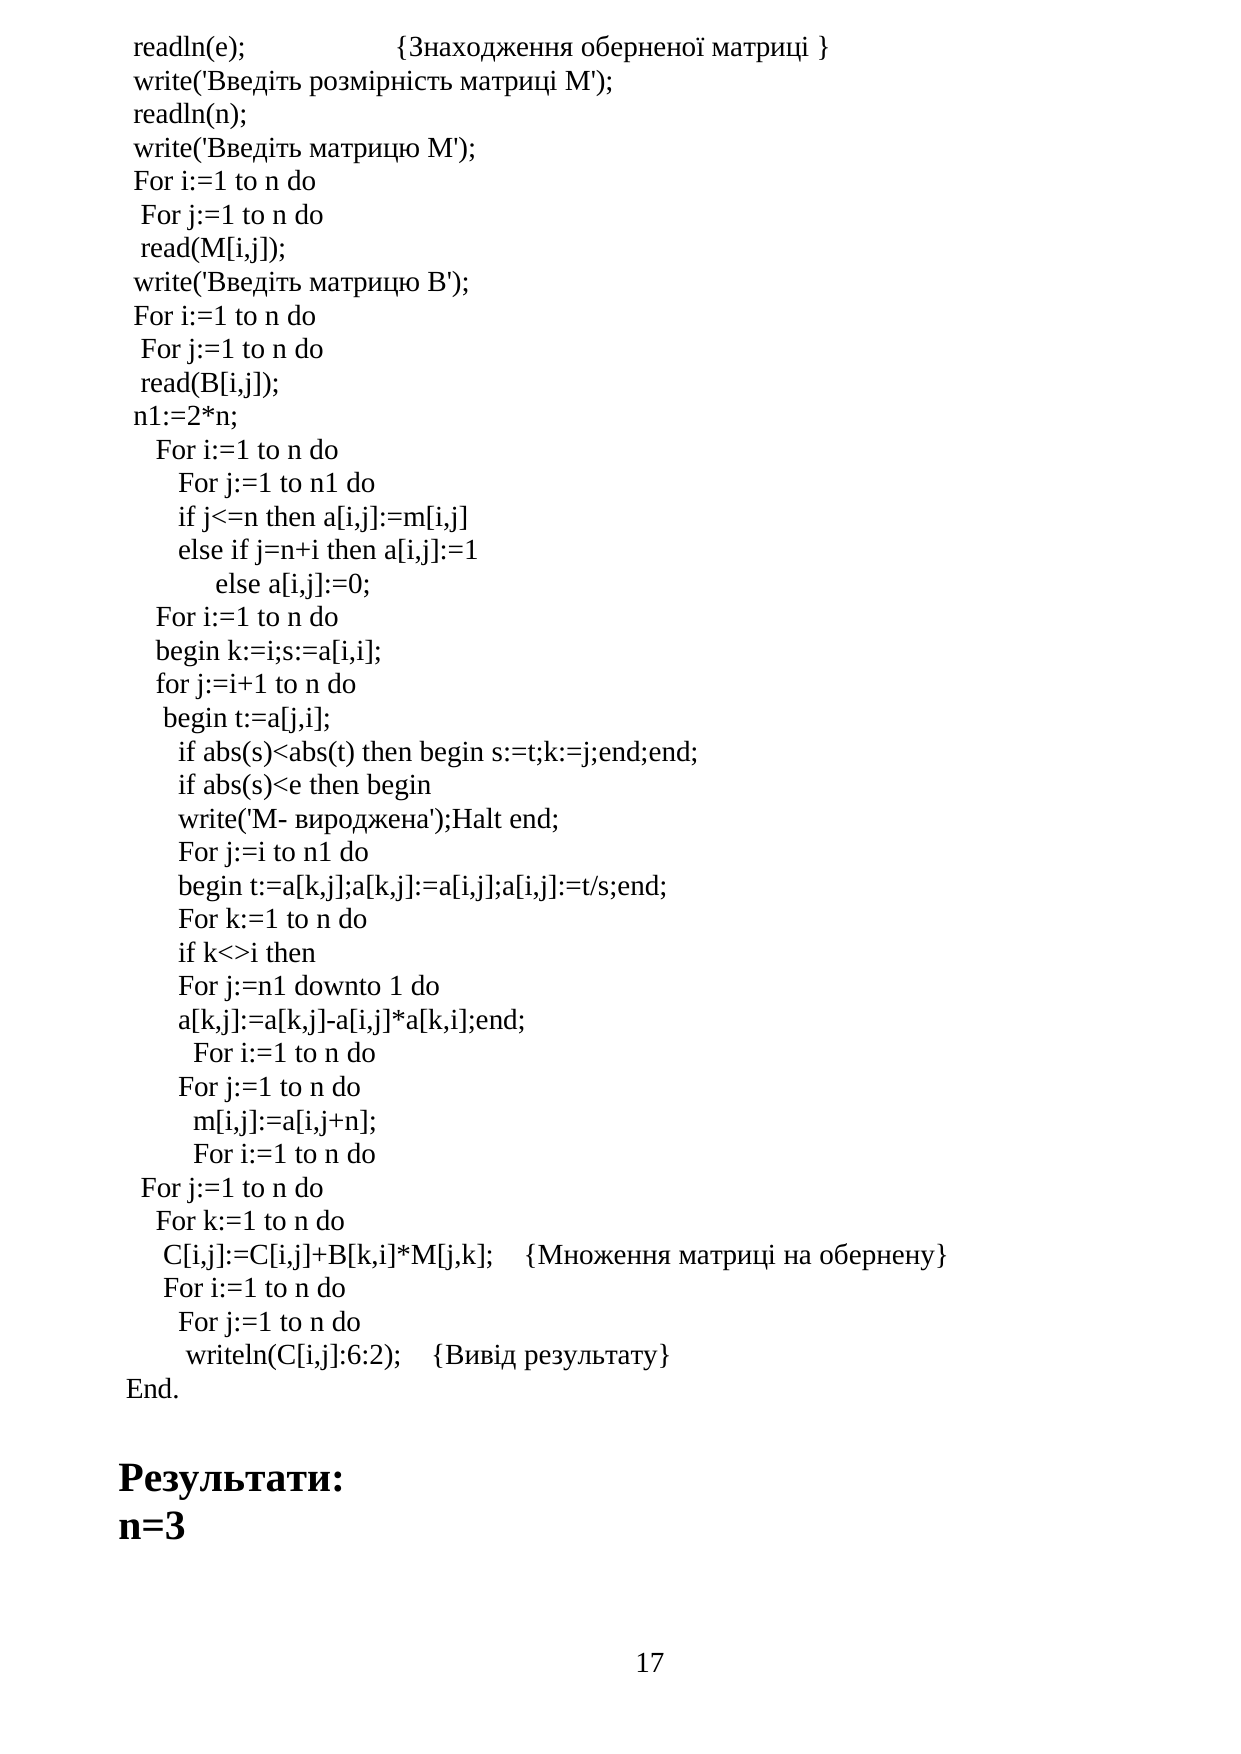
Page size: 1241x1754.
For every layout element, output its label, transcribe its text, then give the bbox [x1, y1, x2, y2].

text For j:=1 to n do [118, 1170, 1181, 1203]
text For j:=1 to n do [118, 331, 1181, 365]
text writeln(C[i,j]:6:2); {Вивід результату} [118, 1338, 1181, 1371]
text Результати: [118, 1453, 1181, 1501]
text For j:=1 to n do [118, 197, 1181, 231]
text else if j=n+i then a[i,j]:=1 [118, 533, 1181, 566]
text For j:=1 to n1 do [118, 466, 1181, 499]
text For i:=1 to n do [118, 432, 1181, 466]
text m[i,j]:=a[i,j+n]; [118, 1103, 1181, 1136]
text C[i,j]:=C[i,j]+B[k,i]*M[j,k]; {Множення матриці на обернену} [118, 1237, 1181, 1271]
text read(B[i,j]); [118, 365, 1181, 398]
text if abs(s)<abs(t) then begin s:=t;k:=j;end;end; [118, 734, 1181, 767]
text For j:=1 to n do [118, 1069, 1181, 1103]
text n=3 [118, 1501, 1181, 1549]
text else a[i,j]:=0; [118, 566, 1181, 600]
text if abs(s)<e then begin [118, 767, 1181, 801]
text write('Введіть розмірність матриці М'); [118, 63, 1181, 97]
text For k:=1 to n do [118, 1203, 1181, 1237]
text For k:=1 to n do [118, 902, 1181, 935]
text write('Введіть матрицю B'); [118, 264, 1181, 298]
text End. [118, 1371, 1181, 1405]
text For i:=1 to n do [118, 600, 1181, 633]
text for j:=i+1 to n do [118, 667, 1181, 700]
text write('Введіть матрицю M'); [118, 130, 1181, 164]
text For i:=1 to n do [118, 1136, 1181, 1170]
text begin t:=a[j,i]; [118, 700, 1181, 734]
text For j:=i to n1 do [118, 834, 1181, 868]
text For i:=1 to n do [118, 1036, 1181, 1069]
text For j:=n1 downto 1 do [118, 969, 1181, 1002]
text if j<=n then a[i,j]:=m[i,j] [118, 499, 1181, 533]
text begin t:=a[k,j];a[k,j]:=a[i,j];a[i,j]:=t/s;end; [118, 868, 1181, 902]
text For i:=1 to n do [118, 1271, 1181, 1304]
text For j:=1 to n do [118, 1304, 1181, 1338]
text a[k,j]:=a[k,j]-a[i,j]*a[k,i];end; [118, 1002, 1181, 1036]
text if k<>i then [118, 935, 1181, 969]
text read(M[i,j]); [118, 231, 1181, 264]
text readln(e); {Знаходження оберненої матриці } [118, 29, 1181, 63]
text begin k:=i;s:=a[i,i]; [118, 633, 1181, 667]
text For i:=1 to n do [118, 298, 1181, 331]
text n1:=2*n; [118, 398, 1181, 432]
text For i:=1 to n do [118, 164, 1181, 197]
text readln(n); [118, 97, 1181, 130]
text write('M- вироджена');Halt end; [118, 801, 1181, 834]
